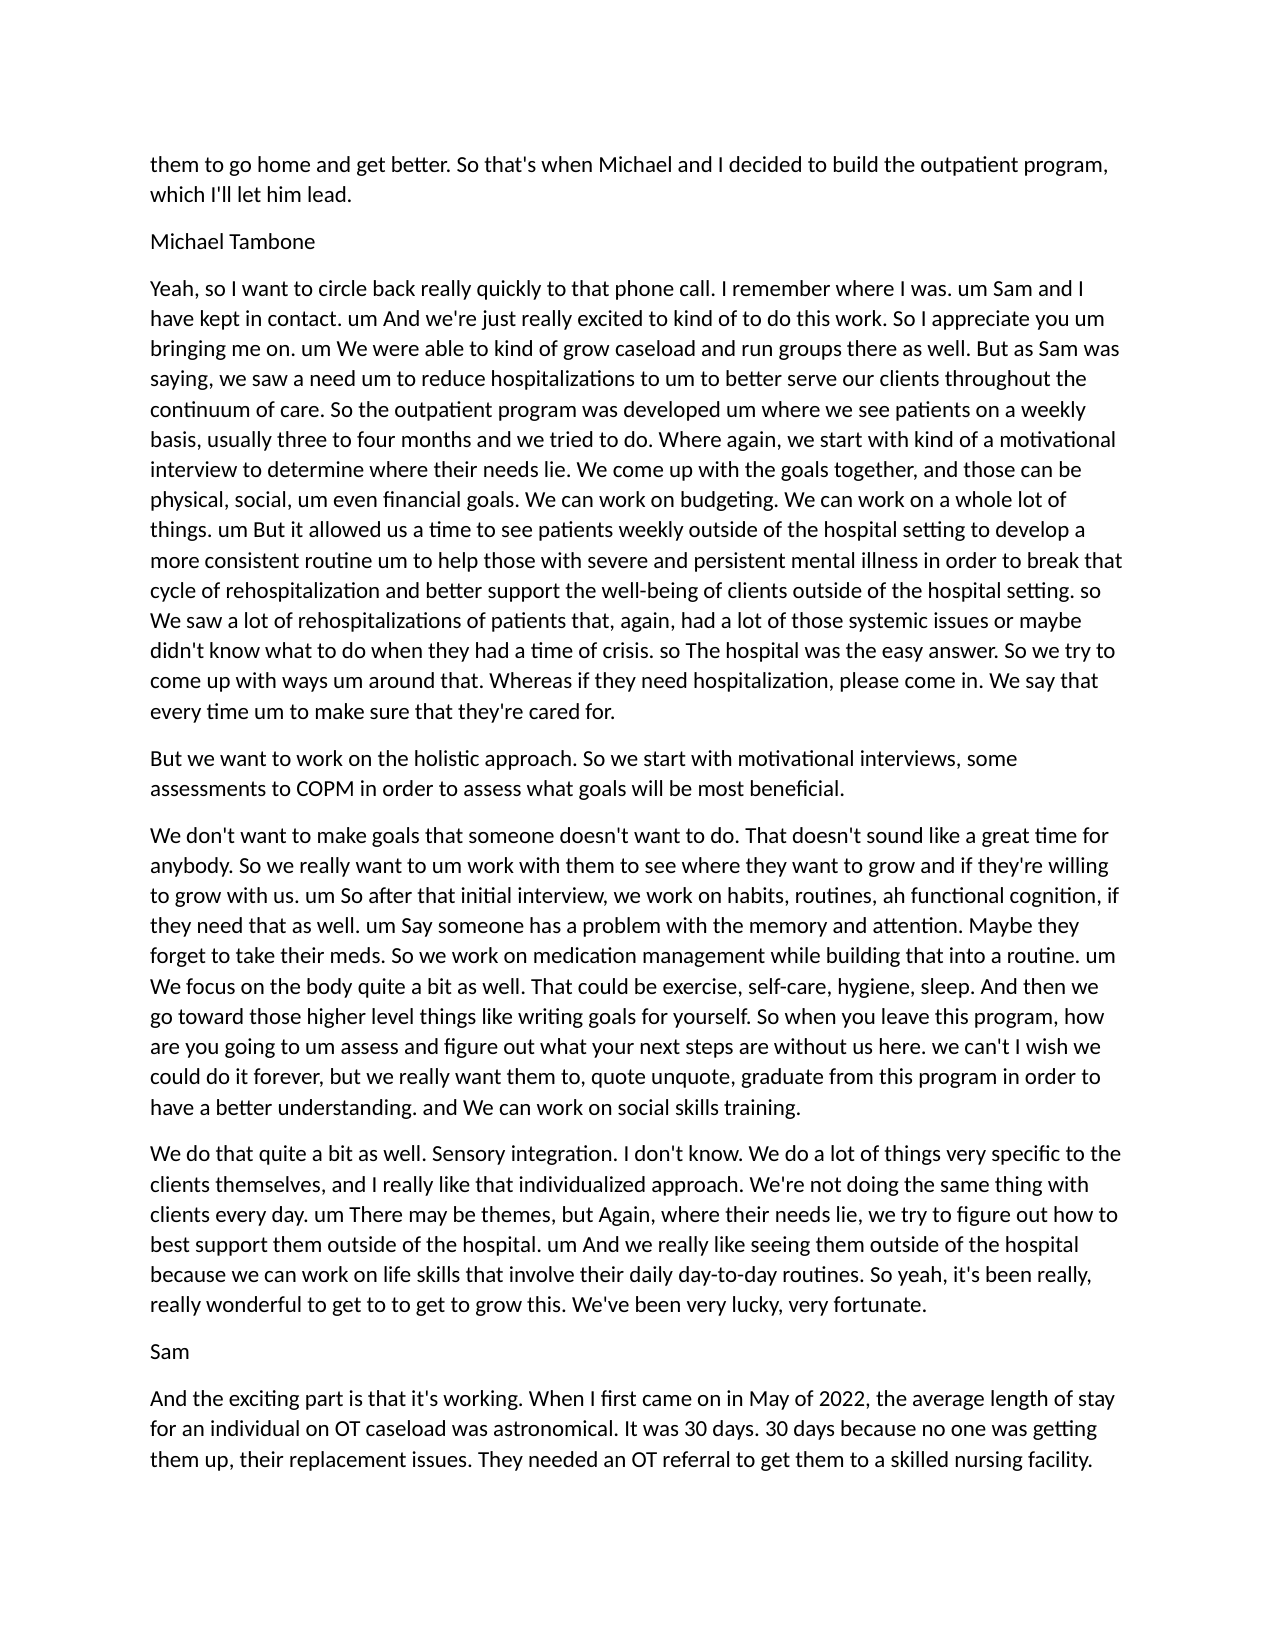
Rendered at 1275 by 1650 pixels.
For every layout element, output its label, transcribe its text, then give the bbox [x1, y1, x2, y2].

text We don't want to make goals that someone doesn't want to do. That doesn't sound like a great time for anybody. So we really want to um work with them to see where they want to grow and if they're willing to grow with us. um So after that initial interview, we work on habits, routines, ah functional cognition, if they need that as well. um Say someone has a problem with the memory and attention. Maybe they forget to take their meds. So we work on medication management while building that into a routine. um We focus on the body quite a bit as well. That could be exercise, self-care, hygiene, sleep. And then we go toward those higher level things like writing goals for yourself. So when you leave this program, how are you going to um assess and figure out what your next steps are without us here. we can't I wish we could do it forever, but we really want them to, quote unquote, graduate from this program in order to have a better understanding. and We can work on social skills training. [150, 821, 1125, 1121]
text Michael Tambone [150, 227, 1125, 255]
text Sam [150, 1337, 1125, 1366]
text We do that quite a bit as well. Sensory integration. I don't know. We do a lot of things very specific to the clients themselves, and I really like that individualized approach. We're not doing the same thing with clients every day. um There may be themes, but Again, where their needs lie, we try to figure out how to best support them outside of the hospital. um And we really like seeing them outside of the hospital because we can work on life skills that involve their daily day-to-day routines. So yeah, it's been really, really wonderful to get to to get to grow this. We've been very lucky, very fortunate. [150, 1139, 1125, 1319]
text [150, 1384, 1125, 1473]
text Yeah, so I want to circle back really quickly to that phone call. I remember where I was. um Sam and I have kept in contact. um And we're just really excited to kind of to do this work. So I appreciate you um bringing me on. um We were able to kind of grow caseload and run groups there as well. But as Sam was saying, we saw a need um to reduce hospitalizations to um to better serve our clients throughout the continuum of care. So the outpatient program was developed um where we see patients on a weekly basis, usually three to four months and we tried to do. Where again, we start with kind of a motivational interview to determine where their needs lie. We come up with the goals together, and those can be physical, social, um even financial goals. We can work on budgeting. We can work on a whole lot of things. um But it allowed us a time to see patients weekly outside of the hospital setting to develop a more consistent routine um to help those with severe and persistent mental illness in order to break that cycle of rehospitalization and better support the well-being of clients outside of the hospital setting. so We saw a lot of rehospitalizations of patients that, again, had a lot of those systemic issues or maybe didn't know what to do when they had a time of crisis. so The hospital was the easy answer. So we try to come up with ways um around that. Whereas if they need hospitalization, please come in. We say that every time um to make sure that they're cared for. [150, 274, 1125, 725]
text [150, 150, 1125, 208]
text But we want to work on the holistic approach. So we start with motivational interviews, some assessments to COPM in order to assess what goals will be most beneficial. [150, 744, 1125, 802]
